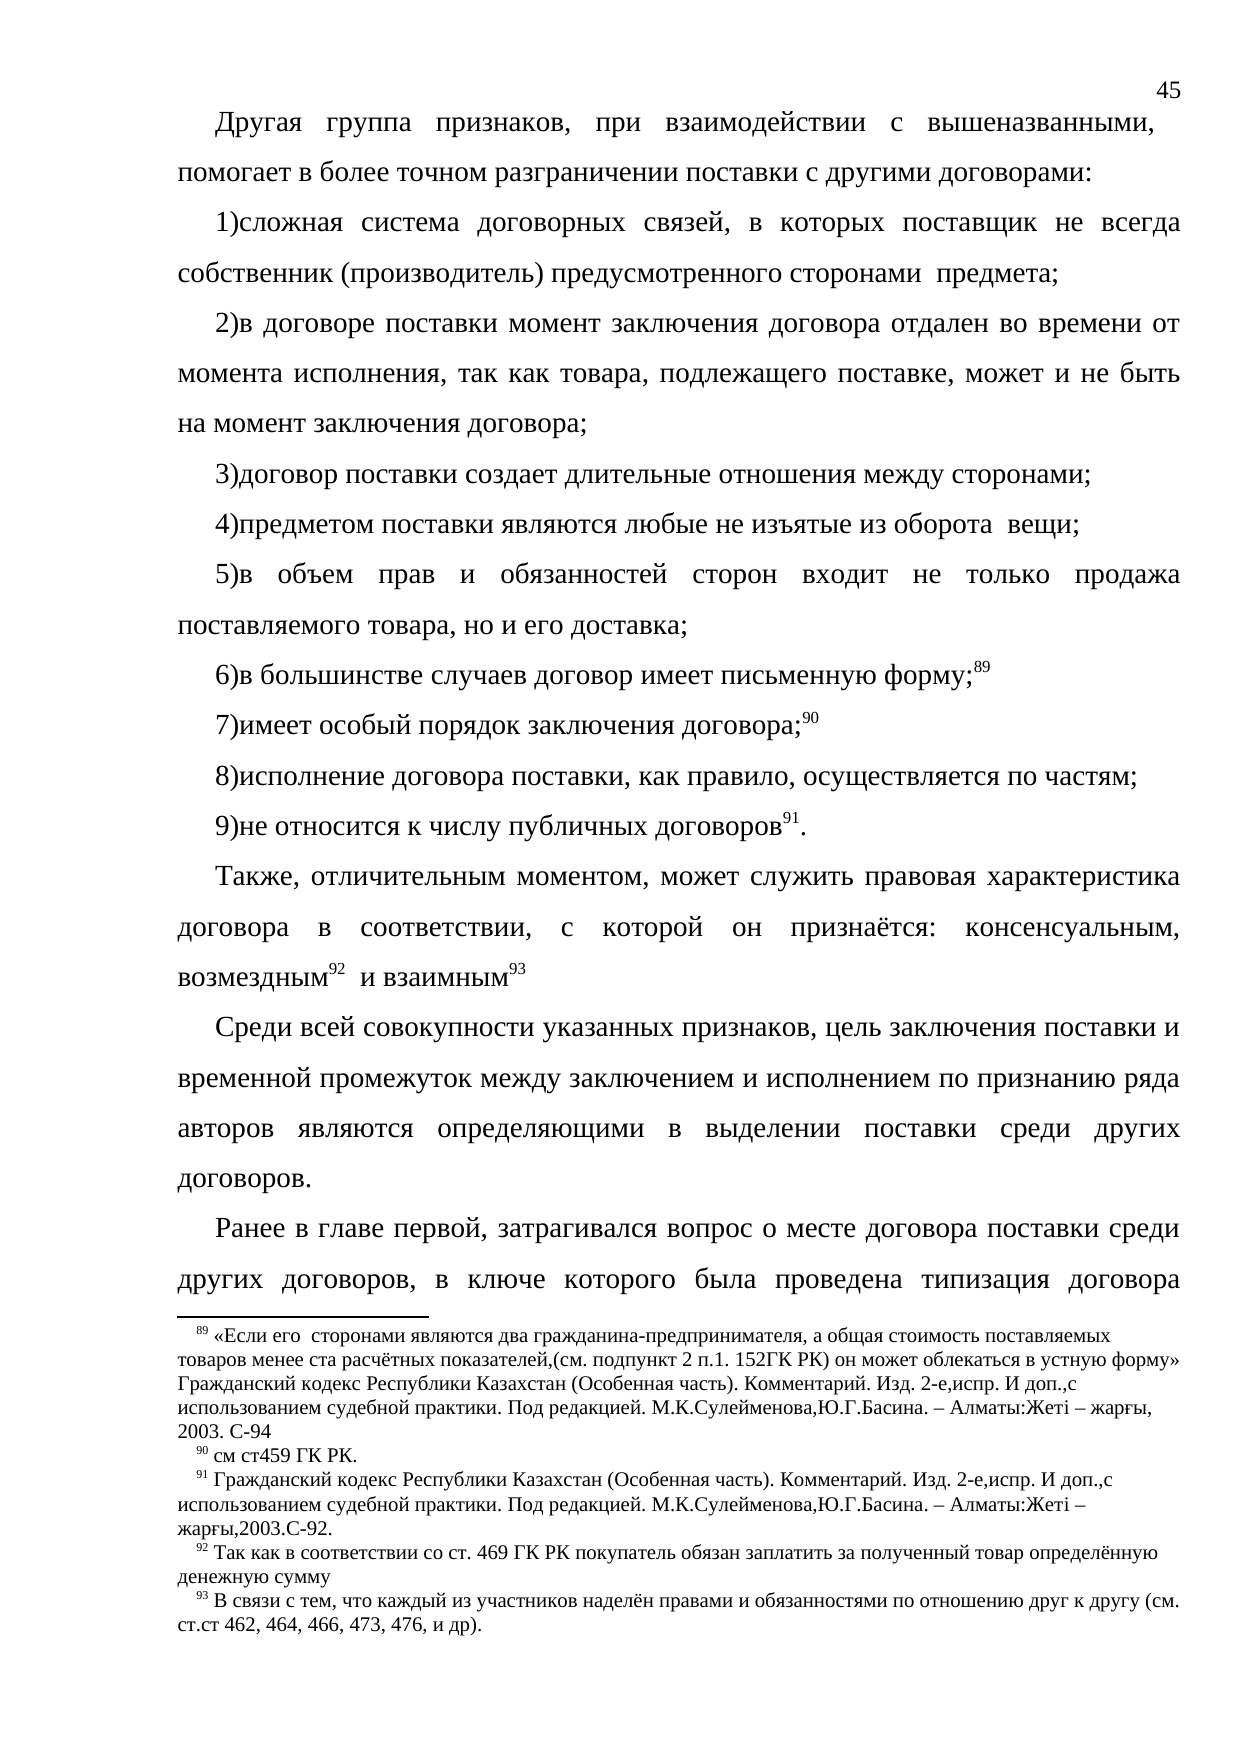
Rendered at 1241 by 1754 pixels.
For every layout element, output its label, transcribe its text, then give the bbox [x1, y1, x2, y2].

text Среди всей совокупности указанных признаков, цель заключения поставки и временной промежуток между заключением и исполнением по признанию ряда авторов являются определяющими в выделении поставки среди других договоров. [177, 1009, 1181, 1194]
text 4)предметом поставки являются любые не изъятые из оборота вещи; [177, 506, 1181, 540]
text 1)сложная система договорных связей, в которых поставщик не всегда собственник (производитель) предусмотренного сторонами предмета; [177, 204, 1181, 288]
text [177, 1211, 1181, 1294]
text 2)в договоре поставки момент заключения договора отдален во времени от момента исполнения, так как товара, подлежащего поставке, может и не быть на момент заключения договора; [177, 305, 1181, 439]
text 8)исполнение договора поставки, как правило, осуществляется по частям; [177, 758, 1181, 791]
text 9)не относится к числу публичных договоров. [177, 808, 1181, 842]
text Также, отличительным моментом, может служить правовая характеристика договора в соответствии, с которой он признаётся: консенсуальным, возмездным и взаимным [177, 858, 1181, 993]
text 3)договор поставки создает длительные отношения между сторонами; [177, 456, 1181, 489]
text 5)в объем прав и обязанностей сторон входит не только продажа поставляемого товара, но и его доставка; [177, 557, 1181, 640]
text 6)в большинстве случаев договор имеет письменную форму; [177, 657, 1181, 691]
text 7)имеет особый порядок заключения договора; [177, 707, 1181, 741]
text Другая группа признаков, при взаимодействии с вышеназванными, помогает в более точном разграничении поставки с другими договорами: [177, 104, 1181, 188]
